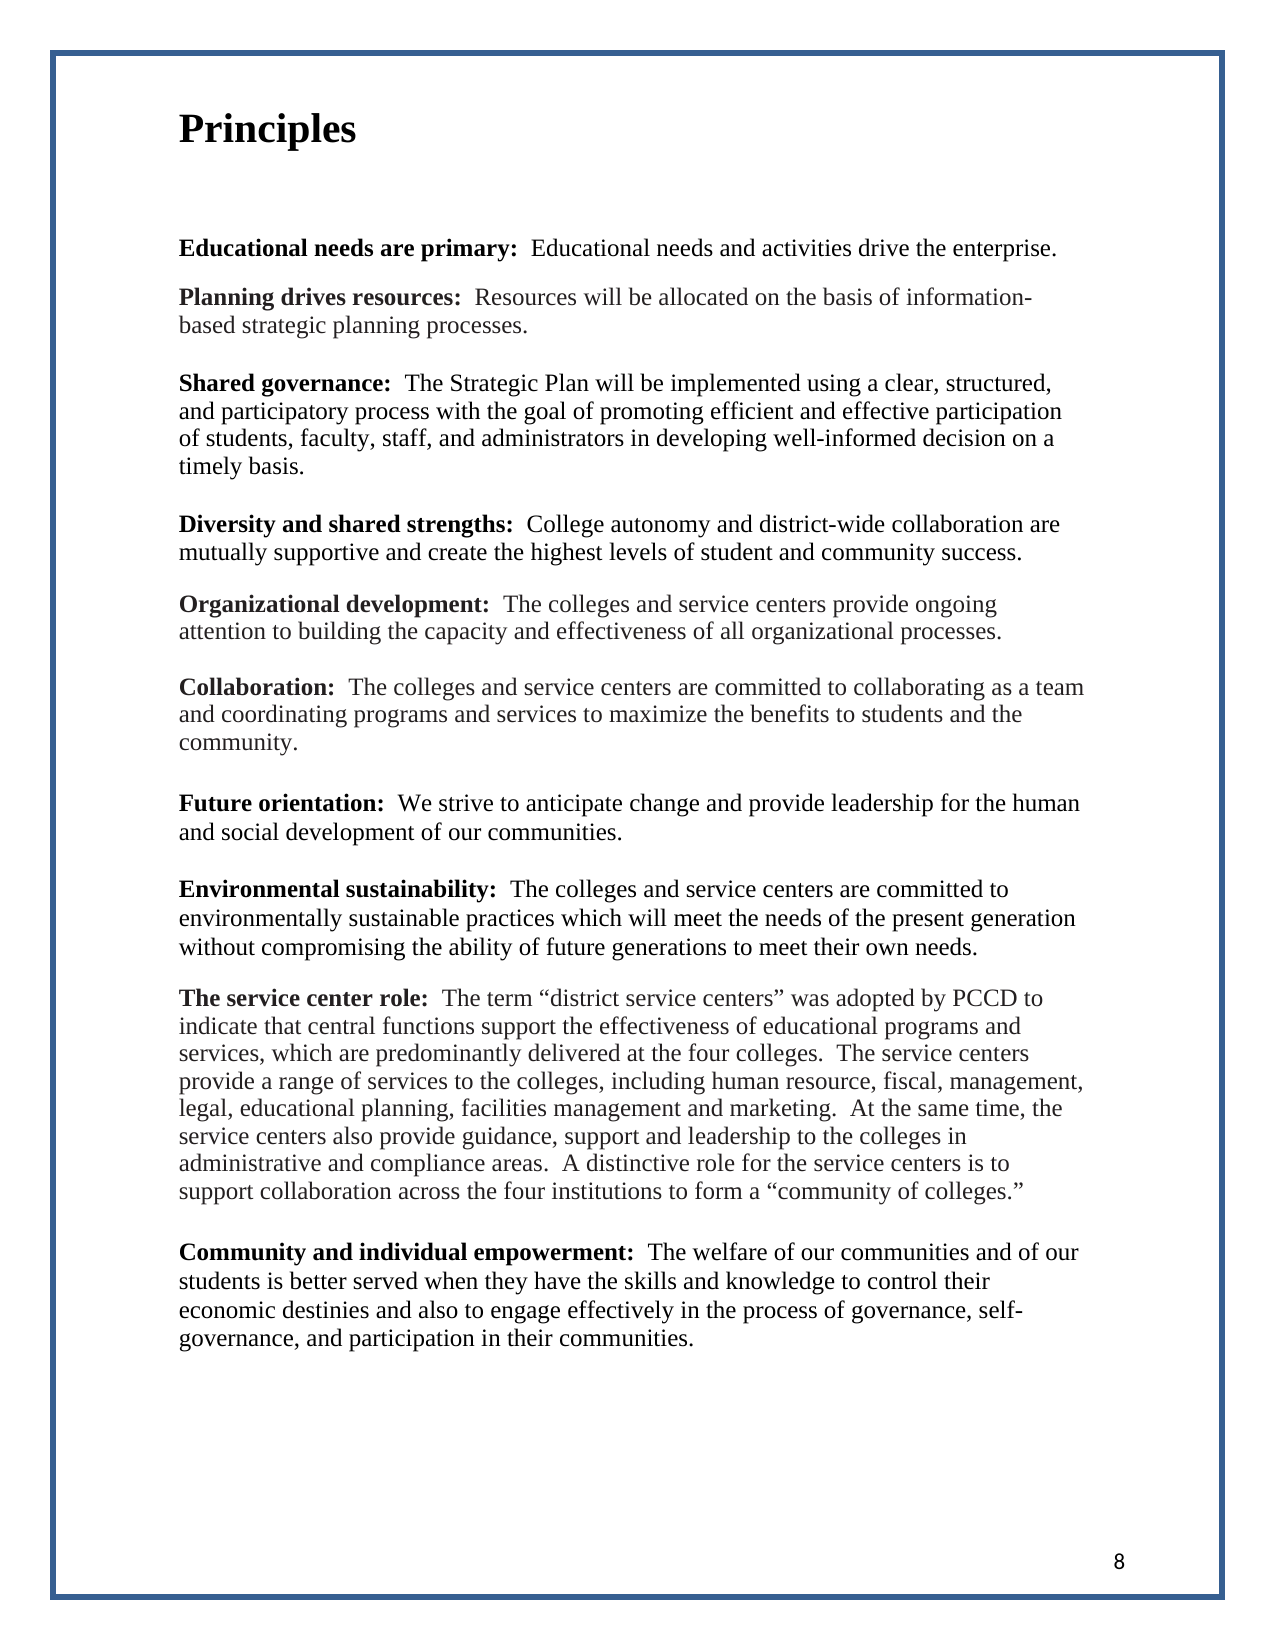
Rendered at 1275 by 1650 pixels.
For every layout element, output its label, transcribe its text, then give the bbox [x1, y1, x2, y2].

text Principles [178, 103, 1087, 151]
text Organizational development: The colleges and service centers provide ongoing attention to building the capacity and effectiveness of all organizational processes. [178, 594, 1087, 649]
text The service center role: The term “district service centers” was adopted by PCCD to indicate that central functions support the effectiveness of educational programs and services, which are predominantly delivered at the four colleges. The service centers provide a range of services to the colleges, including human resource, fiscal, management, legal, educational planning, facilities management and marketing. At the same time, the service centers also provide guidance, support and leadership to the colleges in administrative and compliance areas. A distinctive role for the service centers is to support collaboration across the four institutions to form a “community of colleges.” [178, 988, 1087, 1208]
text Planning drives resources: Resources will be allocated on the basis of information-based strategic planning processes. [178, 287, 1087, 342]
text Educational needs are primary: Educational needs and activities drive the enterprise. [178, 233, 1087, 262]
text Shared governance: The Strategic Plan will be implemented using a clear, structured, and participatory process with the goal of promoting efficient and effective participation of students, faculty, staff, and administrators in developing well-informed decision on a timely basis. [178, 370, 1087, 480]
text Collaboration: The colleges and service centers are committed to collaborating as a team and coordinating programs and services to maximize the benefits to students and the community. [178, 677, 1087, 759]
text Community and individual empowerment: The welfare of our communities and of our students is better served when they have the skills and knowledge to control their economic destinies and also to engage effectively in the process of governance, self-governance, and participation in their communities. [178, 1237, 1087, 1352]
text Diversity and shared strengths: College autonomy and district-wide collaboration are mutually supportive and create the highest levels of student and community success. [178, 509, 1087, 566]
text Environmental sustainability: The colleges and service centers are committed to environmentally sustainable practices which will meet the needs of the present generation without compromising the ability of future generations to meet their own needs. [178, 874, 1087, 961]
text Future orientation: We strive to anticipate change and provide leadership for the human and social development of our communities. [178, 788, 1087, 846]
